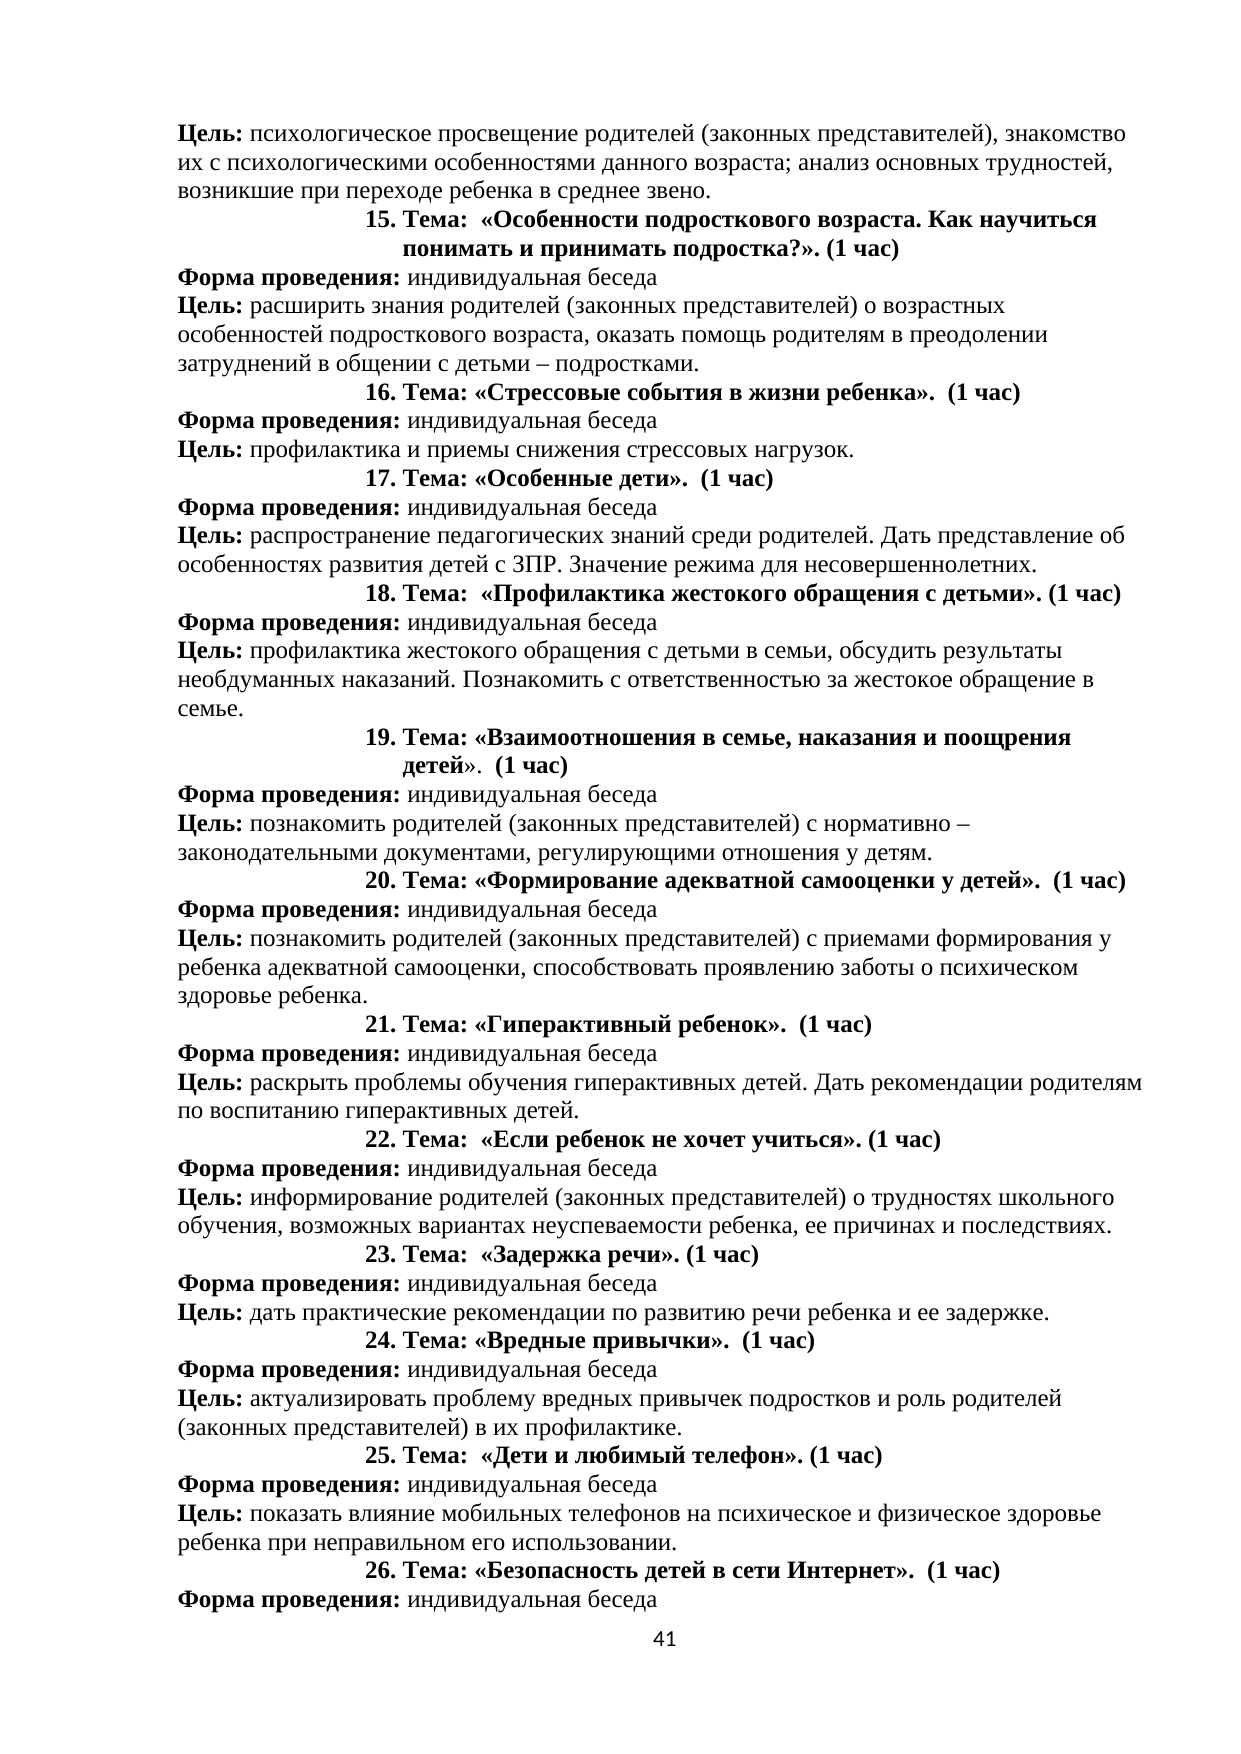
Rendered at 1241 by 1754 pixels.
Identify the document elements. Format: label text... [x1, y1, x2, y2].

text Цель: актуализировать проблему вредных привычек подростков и роль родителей (законных представителей) в их профилактике. [177, 1383, 1152, 1441]
text Форма проведения: индивидуальная беседа [177, 1354, 1152, 1383]
list Тема: «Дети и любимый телефон». (1 час) [365, 1441, 1152, 1469]
text Форма проведения: индивидуальная беседа [177, 1268, 1152, 1297]
list Тема: «Стрессовые события в жизни ребенка». (1 час) [365, 377, 1152, 406]
text Цель: расширить знания родителей (законных представителей) о возрастных особенностей подросткового возраста, оказать помощь родителям в преодолении затруднений в общении с детьми – подростками. [177, 291, 1152, 377]
list Тема: «Вредные привычки». (1 час) [365, 1326, 1152, 1354]
list Тема: «Формирование адекватной самооценки у детей». (1 час) [365, 866, 1152, 894]
text Цель: профилактика жестокого обращения с детьми в семьи, обсудить результаты необдуманных наказаний. Познакомить с ответственностью за жестокое обращение в семье. [177, 636, 1152, 722]
text Цель: познакомить родителей (законных представителей) с приемами формирования у ребенка адекватной самооценки, способствовать проявлению заботы о психическом здоровье ребенка. [177, 923, 1152, 1009]
text Цель: распространение педагогических знаний среди родителей. Дать представление об особенностях развития детей с ЗПР. Значение режима для несовершеннолетних. [177, 521, 1152, 578]
text Цель: профилактика и приемы снижения стрессовых нагрузок. [177, 434, 1152, 463]
list Тема: «Особенные дети». (1 час) [365, 463, 1152, 492]
text Цель: информирование родителей (законных представителей) о трудностях школьного обучения, возможных вариантах неуспеваемости ребенка, ее причинах и последствиях. [177, 1182, 1152, 1239]
list Тема: «Профилактика жестокого обращения с детьми». (1 час) [365, 578, 1152, 607]
text Форма проведения: индивидуальная беседа [177, 779, 1152, 808]
list Тема: «Особенности подросткового возраста. Как научиться понимать и принимать подростка?». (1 час) [365, 204, 1152, 262]
text Форма проведения: индивидуальная беседа [177, 1584, 1152, 1613]
text Форма проведения: индивидуальная беседа [177, 1153, 1152, 1182]
text Цель: показать влияние мобильных телефонов на психическое и физическое здоровье ребенка при неправильном его использовании. [177, 1498, 1152, 1556]
text Цель: раскрыть проблемы обучения гиперактивных детей. Дать рекомендации родителям по воспитанию гиперактивных детей. [177, 1067, 1152, 1124]
list Тема: «Задержка речи». (1 час) [365, 1239, 1152, 1268]
text Форма проведения: индивидуальная беседа [177, 1469, 1152, 1498]
list Тема: «Взаимоотношения в семье, наказания и поощрения детей». (1 час) [365, 722, 1152, 779]
text Форма проведения: индивидуальная беседа [177, 406, 1152, 434]
text Цель: психологическое просвещение родителей (законных представителей), знакомство их с психологическими особенностями данного возраста; анализ основных трудностей, возникшие при переходе ребенка в среднее звено. [177, 118, 1152, 204]
text Форма проведения: индивидуальная беседа [177, 262, 1152, 291]
text Форма проведения: индивидуальная беседа [177, 492, 1152, 521]
text Цель: дать практические рекомендации по развитию речи ребенка и ее задержке. [177, 1297, 1152, 1326]
list Тема: «Безопасность детей в сети Интернет». (1 час) [365, 1556, 1152, 1584]
text Цель: познакомить родителей (законных представителей) с нормативно – законодательными документами, регулирующими отношения у детям. [177, 808, 1152, 866]
text Форма проведения: индивидуальная беседа [177, 894, 1152, 923]
text Форма проведения: индивидуальная беседа [177, 607, 1152, 636]
list Тема: «Если ребенок не хочет учиться». (1 час) [365, 1124, 1152, 1153]
text Форма проведения: индивидуальная беседа [177, 1038, 1152, 1067]
list Тема: «Гиперактивный ребенок». (1 час) [365, 1009, 1152, 1038]
